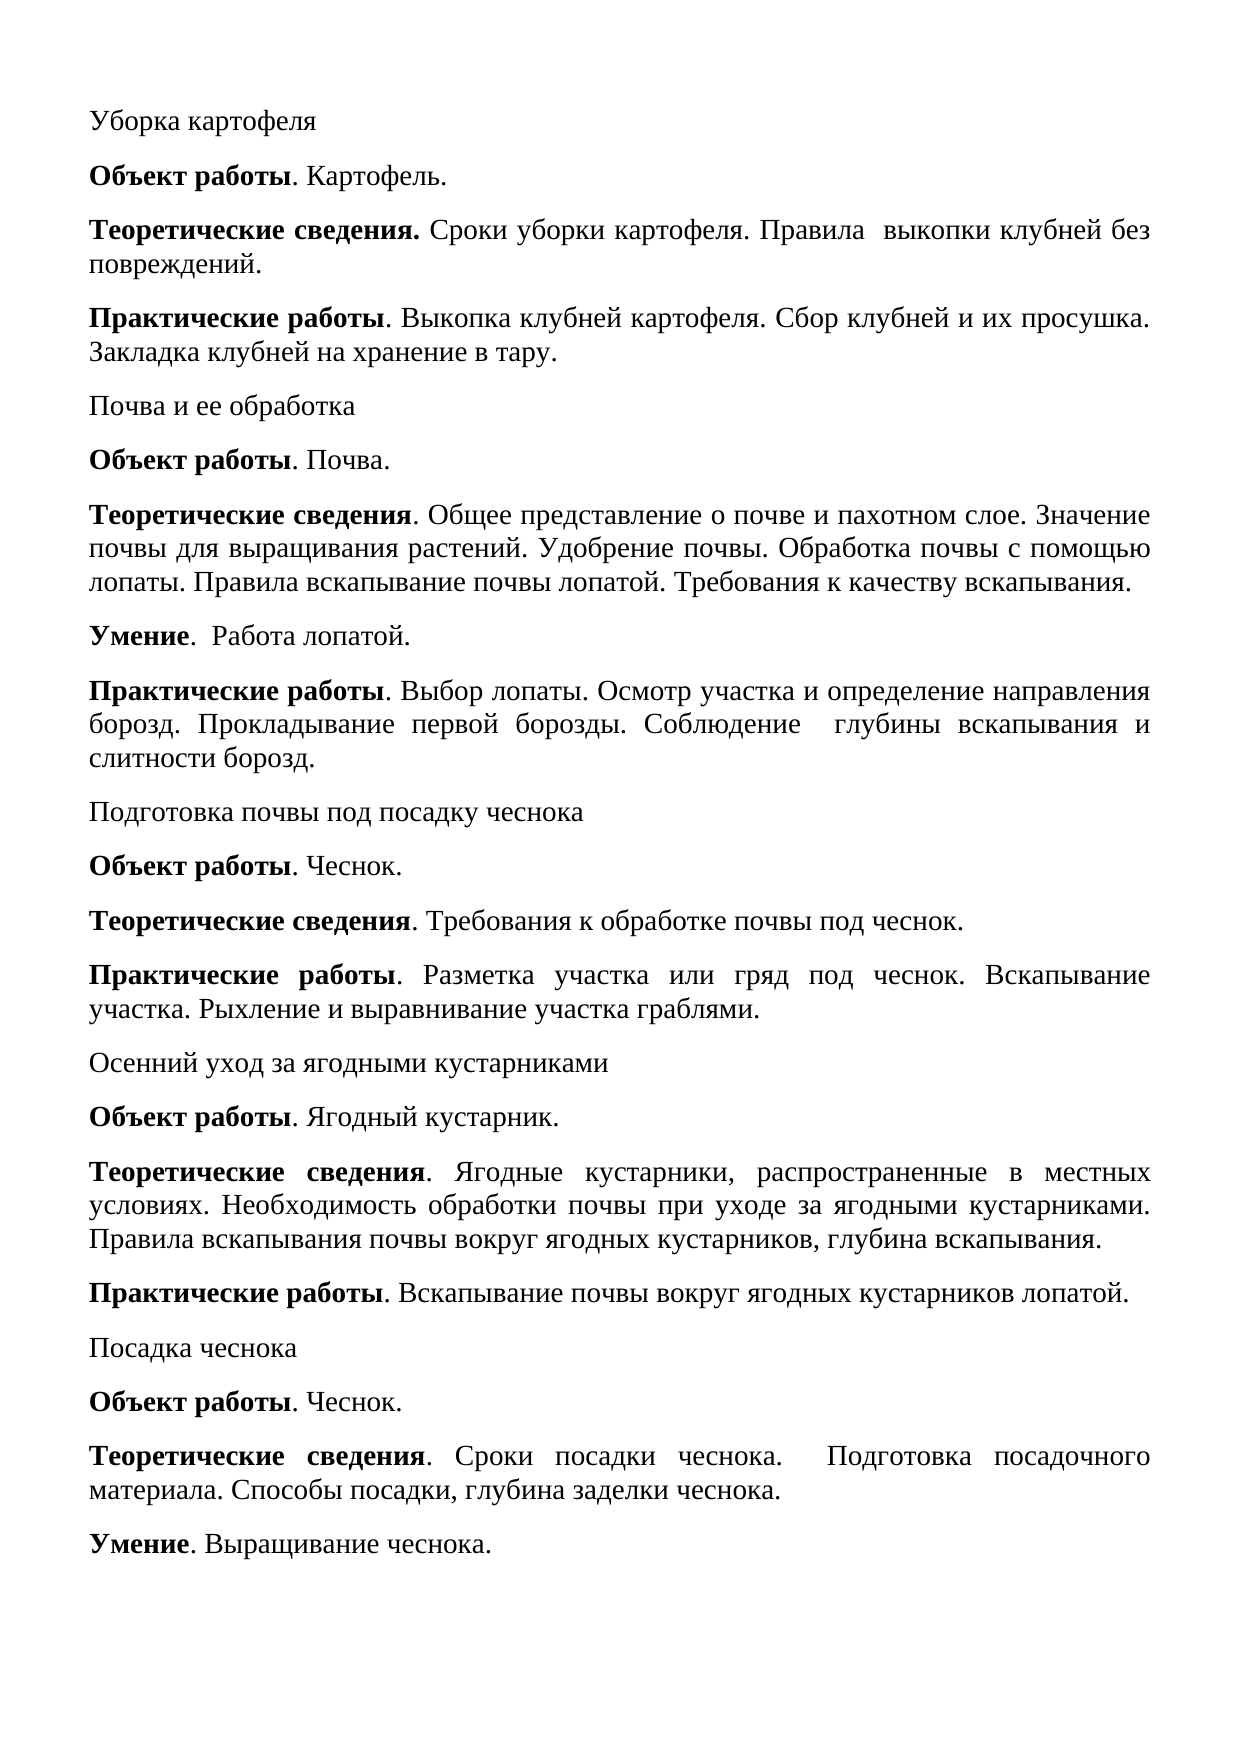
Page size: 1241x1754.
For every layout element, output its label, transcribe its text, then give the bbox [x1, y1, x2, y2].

text Практические работы. Вскапывание почвы вокруг ягодных кустарников лопатой. [89, 1275, 1152, 1309]
text Подготовка почвы под посадку чеснока [89, 794, 1152, 828]
text Теоретические сведения. Сроки уборки картофеля. Правила выкопки клубней без повреждений. [89, 212, 1152, 279]
text Умение. Работа лопатой. [89, 618, 1152, 652]
text Почва и ее обработка [89, 388, 1152, 422]
text Практические работы. Выкопка клубней картофеля. Сбор клубней и их просушка. Закладка клубней на хранение в тару. [89, 300, 1152, 367]
text Умение. Выращивание чеснока. [89, 1526, 1152, 1560]
text Посадка чеснока [89, 1330, 1152, 1363]
text Теоретические сведения. Сроки посадки чеснока. Подготовка посадочного материала. Способы посадки, глубина заделки чеснока. [89, 1438, 1152, 1506]
text Теоретические сведения. Ягодные кустарники, распространенные в местных условиях. Необходимость обработки почвы при уходе за ягодными кустарниками. Правила вскапывания почвы вокруг ягодных кустарников, глубина вскапывания. [89, 1154, 1152, 1254]
text Объект работы. Ягодный кустарник. [89, 1099, 1152, 1133]
text Осенний уход за ягодными кустарниками [89, 1045, 1152, 1079]
text Объект работы. Почва. [89, 442, 1152, 476]
text Теоретические сведения. Общее представление о почве и пахотном слое. Значение почвы для выращивания растений. Удобрение почвы. Обработка почвы с помощью лопаты. Правила вскапывание почвы лопатой. Требования к качеству вскапывания. [89, 497, 1152, 597]
text Объект работы. Картофель. [89, 158, 1152, 191]
text Объект работы. Чеснок. [89, 1384, 1152, 1418]
text Теоретические сведения. Требования к обработке почвы под чеснок. [89, 903, 1152, 936]
text Уборка картофеля [89, 103, 1152, 137]
text Практические работы. Выбор лопаты. Осмотр участка и определение направления борозд. Прокладывание первой борозды. Соблюдение глубины вскапывания и слитности борозд. [89, 673, 1152, 773]
text Объект работы. Чеснок. [89, 848, 1152, 882]
text Практические работы. Разметка участка или гряд под чеснок. Вскапывание участка. Рыхление и выравнивание участка граблями. [89, 957, 1152, 1024]
